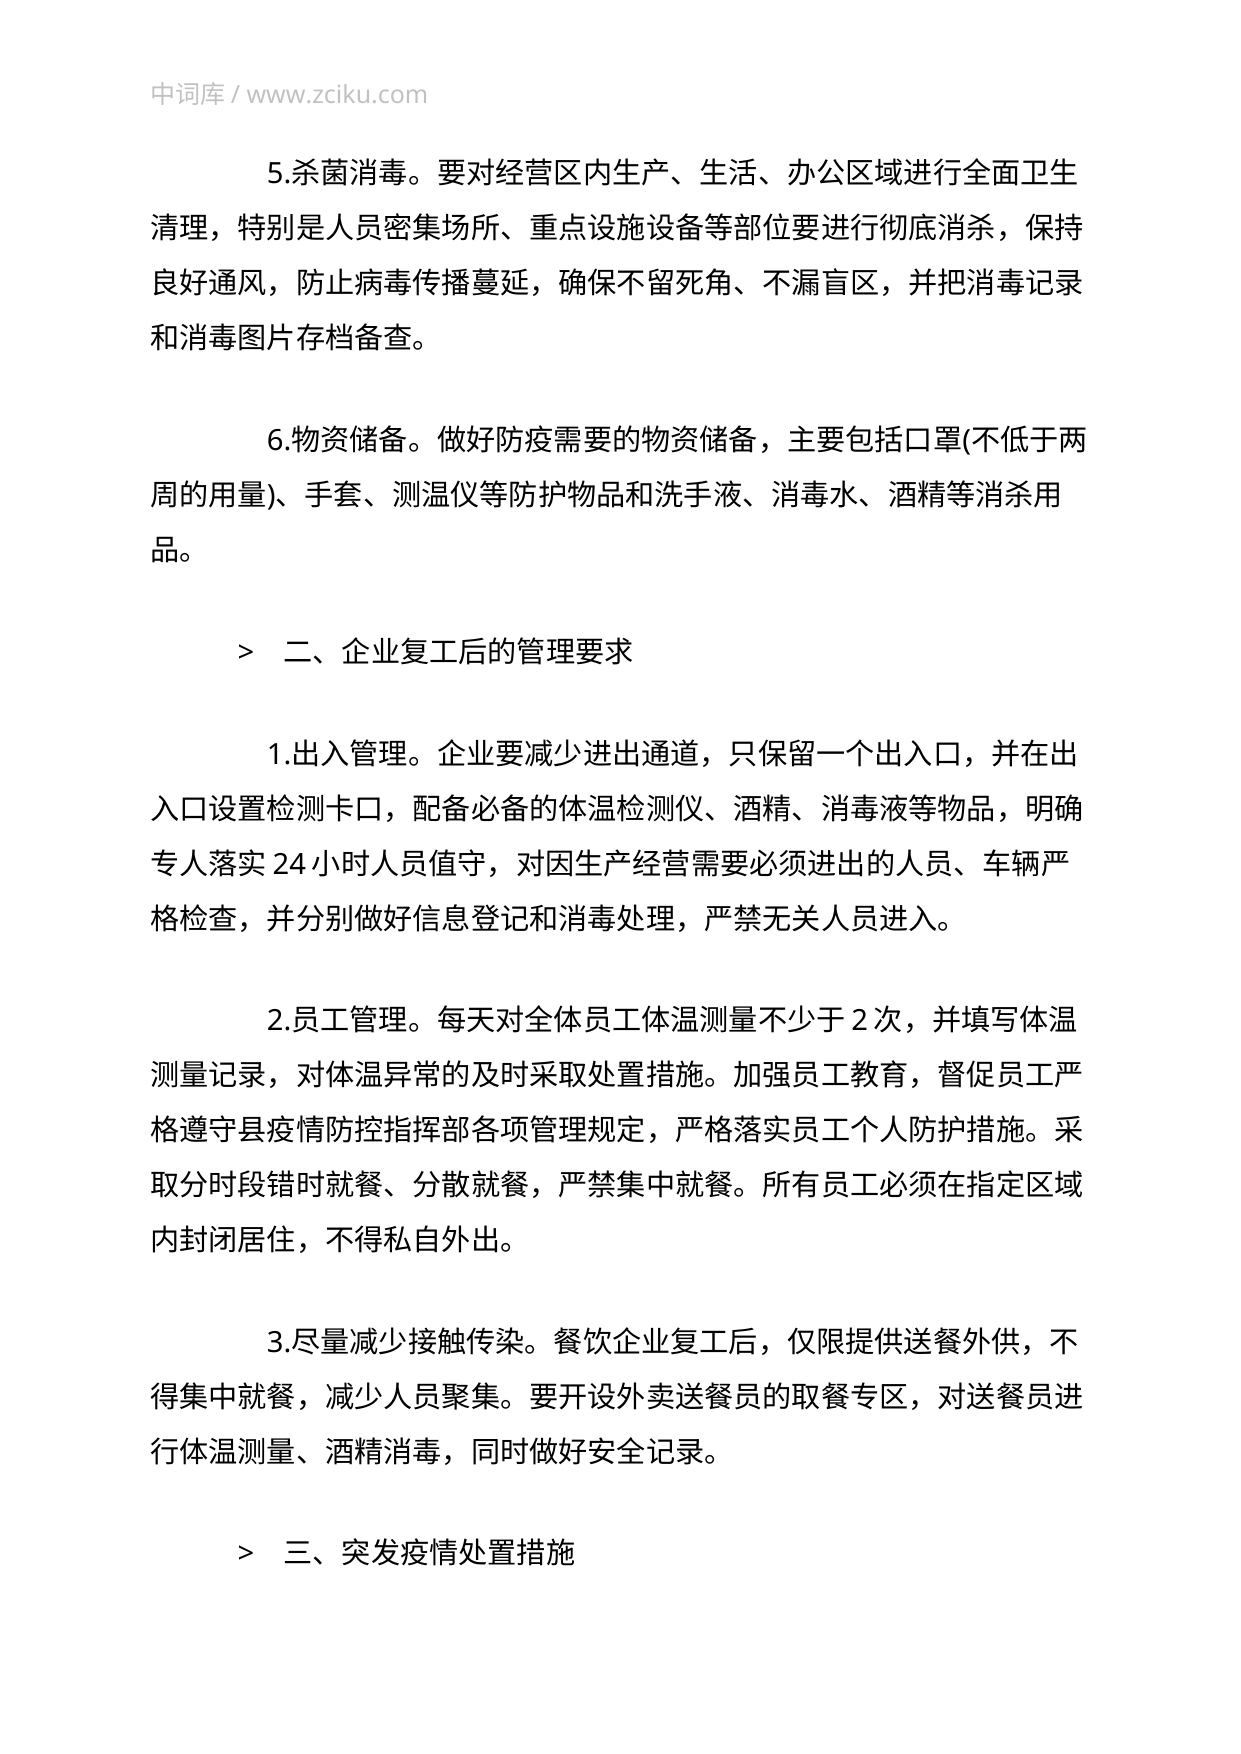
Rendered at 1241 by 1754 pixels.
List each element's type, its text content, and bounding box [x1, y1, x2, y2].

text 5.杀菌消毒。要对经营区内生产、生活、办公区域进行全面卫生清理，特别是人员密集场所、重点设施设备等部位要进行彻底消杀，保持良好通风，防止病毒传播蔓延，确保不留死角、不漏盲区，并把消毒记录和消毒图片存档备查。 [150, 150, 1090, 357]
text > 二、企业复工后的管理要求 [150, 628, 1090, 671]
text 3.尽量减少接触传染。餐饮企业复工后，仅限提供送餐外供，不得集中就餐，减少人员聚集。要开设外卖送餐员的取餐专区，对送餐员进行体温测量、酒精消毒，同时做好安全记录。 [150, 1318, 1090, 1471]
text 2.员工管理。每天对全体员工体温测量不少于2次，并填写体温测量记录，对体温异常的及时采取处置措施。加强员工教育，督促员工严格遵守县疫情防控指挥部各项管理规定，严格落实员工个人防护措施。采取分时段错时就餐、分散就餐，严禁集中就餐。所有员工必须在指定区域内封闭居住，不得私自外出。 [150, 997, 1090, 1259]
text 6.物资储备。做好防疫需要的物资储备，主要包括口罩(不低于两周的用量)、手套、测温仪等防护物品和洗手液、消毒水、酒精等消杀用品。 [150, 417, 1090, 569]
text 1.出入管理。企业要减少进出通道，只保留一个出入口，并在出入口设置检测卡口，配备必备的体温检测仪、酒精、消毒液等物品，明确专人落实24小时人员值守，对因生产经营需要必须进出的人员、车辆严格检查，并分别做好信息登记和消毒处理，严禁无关人员进入。 [150, 730, 1090, 937]
text > 三、突发疫情处置措施 [150, 1530, 1090, 1572]
